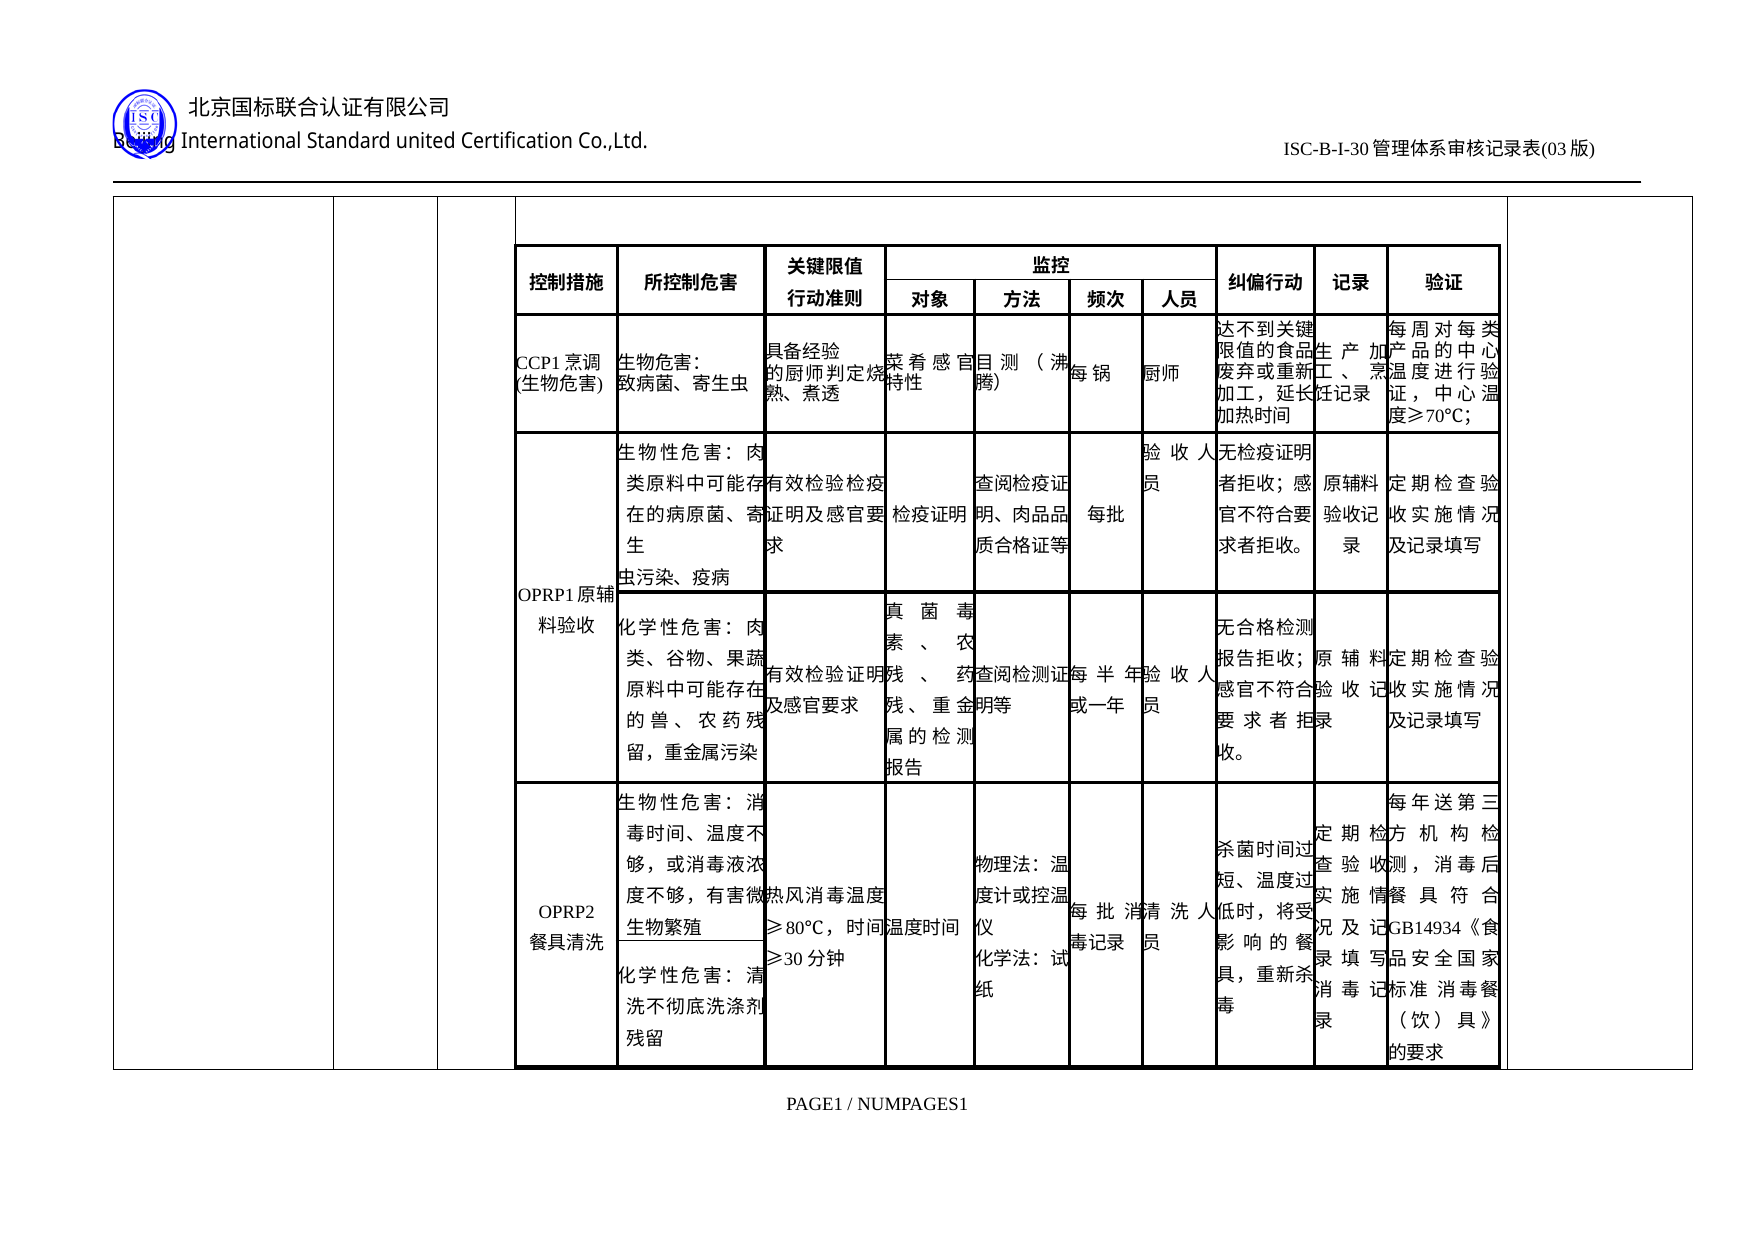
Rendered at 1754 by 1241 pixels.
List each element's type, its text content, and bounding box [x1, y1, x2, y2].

table_cell 运行证据 [438, 197, 515, 1068]
table_cell 危害控制计划： [516, 197, 1507, 1068]
picture [112, 89, 180, 158]
